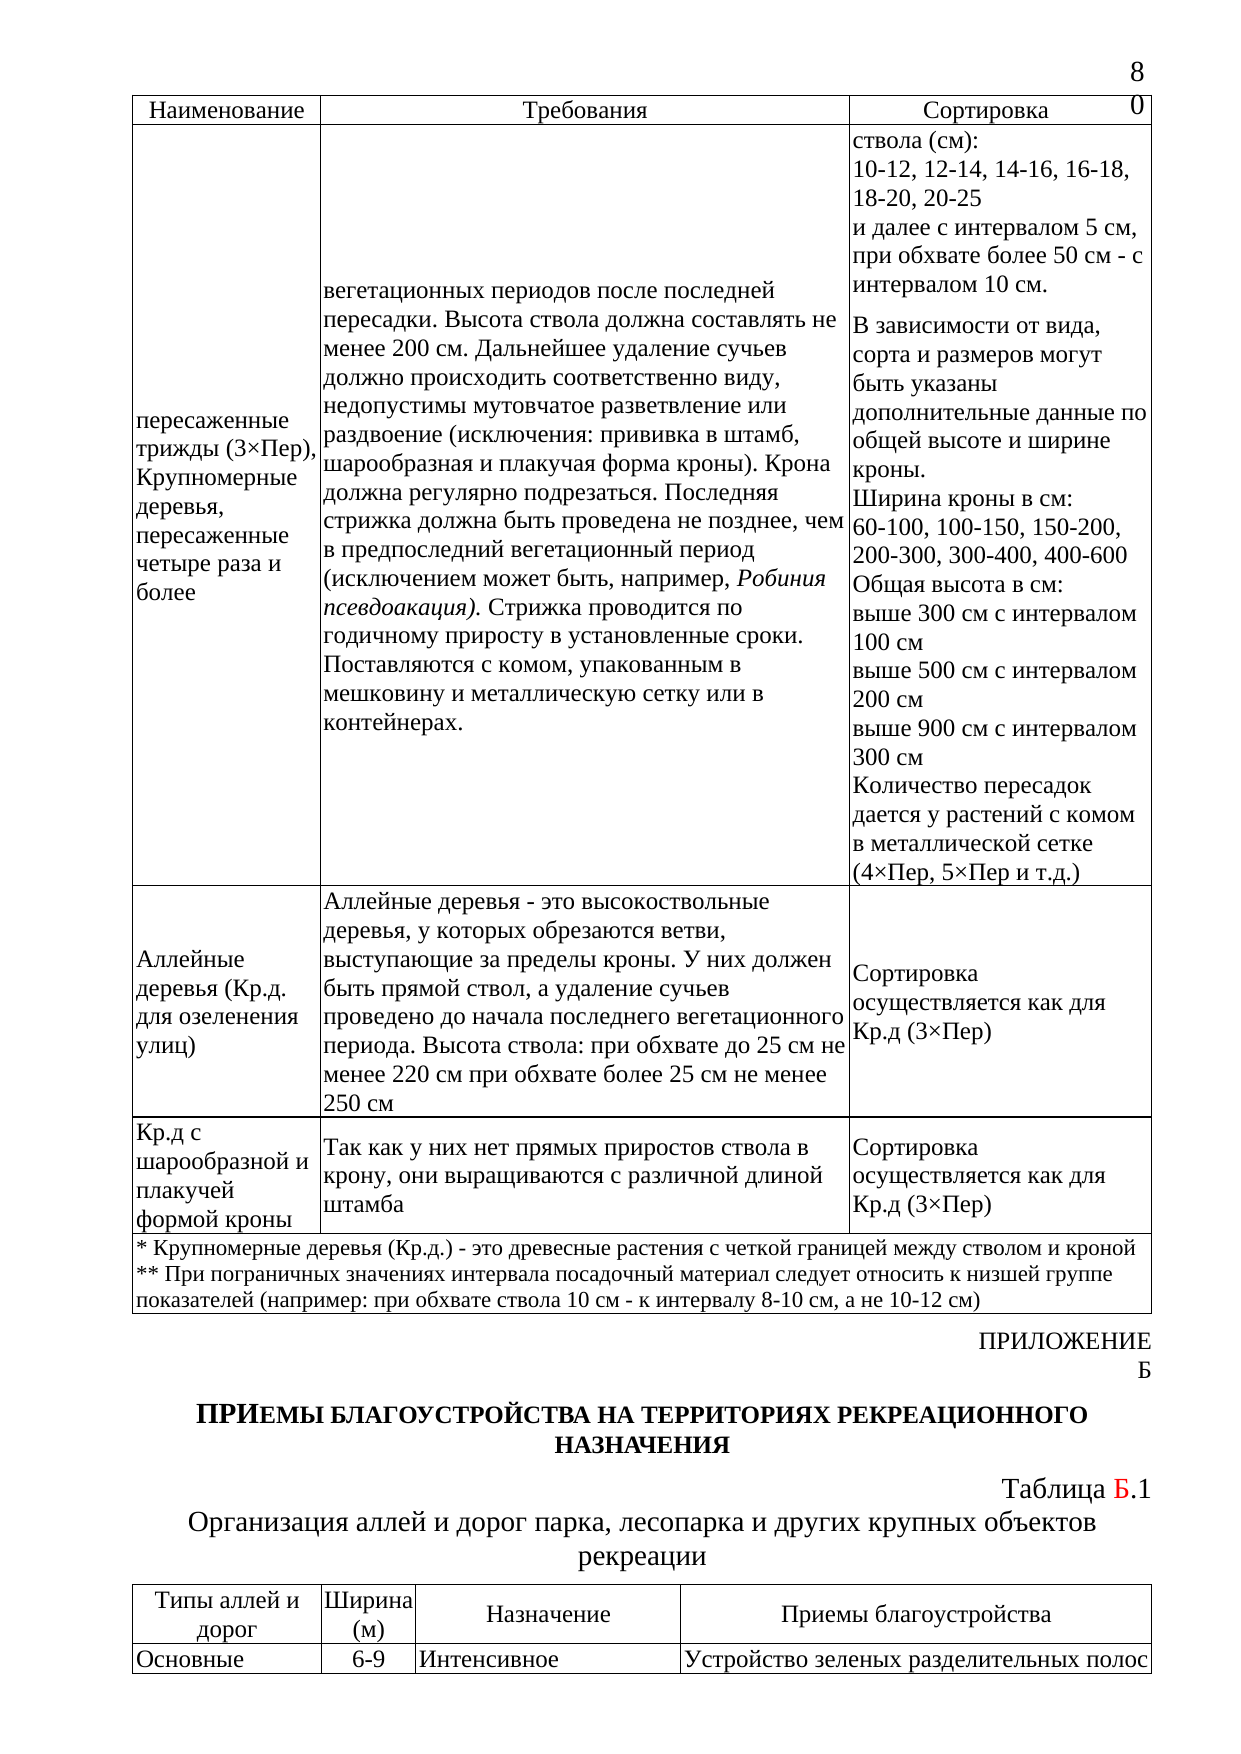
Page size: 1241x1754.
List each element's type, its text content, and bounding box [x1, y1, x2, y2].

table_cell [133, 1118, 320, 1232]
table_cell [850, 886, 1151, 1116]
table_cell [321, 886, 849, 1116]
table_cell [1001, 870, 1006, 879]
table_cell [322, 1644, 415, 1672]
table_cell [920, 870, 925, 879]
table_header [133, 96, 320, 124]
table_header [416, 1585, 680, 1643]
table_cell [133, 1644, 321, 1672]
subtitle ПРИЛОЖЕНИЕ Б [133, 1326, 1152, 1384]
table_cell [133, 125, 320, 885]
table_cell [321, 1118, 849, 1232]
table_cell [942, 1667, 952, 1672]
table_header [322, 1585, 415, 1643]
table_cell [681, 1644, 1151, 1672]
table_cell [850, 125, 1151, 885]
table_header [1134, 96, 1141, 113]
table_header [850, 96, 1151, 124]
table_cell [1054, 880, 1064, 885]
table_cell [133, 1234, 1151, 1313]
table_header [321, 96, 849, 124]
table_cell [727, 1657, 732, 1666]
text Таблица Б.1 [133, 1471, 1152, 1504]
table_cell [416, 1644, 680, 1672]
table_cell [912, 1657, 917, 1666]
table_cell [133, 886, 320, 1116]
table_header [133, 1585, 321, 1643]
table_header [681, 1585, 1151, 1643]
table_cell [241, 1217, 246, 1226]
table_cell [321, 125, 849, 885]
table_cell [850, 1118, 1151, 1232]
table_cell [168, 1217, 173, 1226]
text Организация аллей и дорог парка, лесопарка и других крупных объектов рекреации [133, 1504, 1152, 1572]
subtitle ПРИЕМЫ БЛАГОУСТРОЙСТВА НА ТЕРРИТОРИЯХ РЕКРЕАЦИОННОГО НАЗНАЧЕНИЯ [133, 1396, 1152, 1458]
